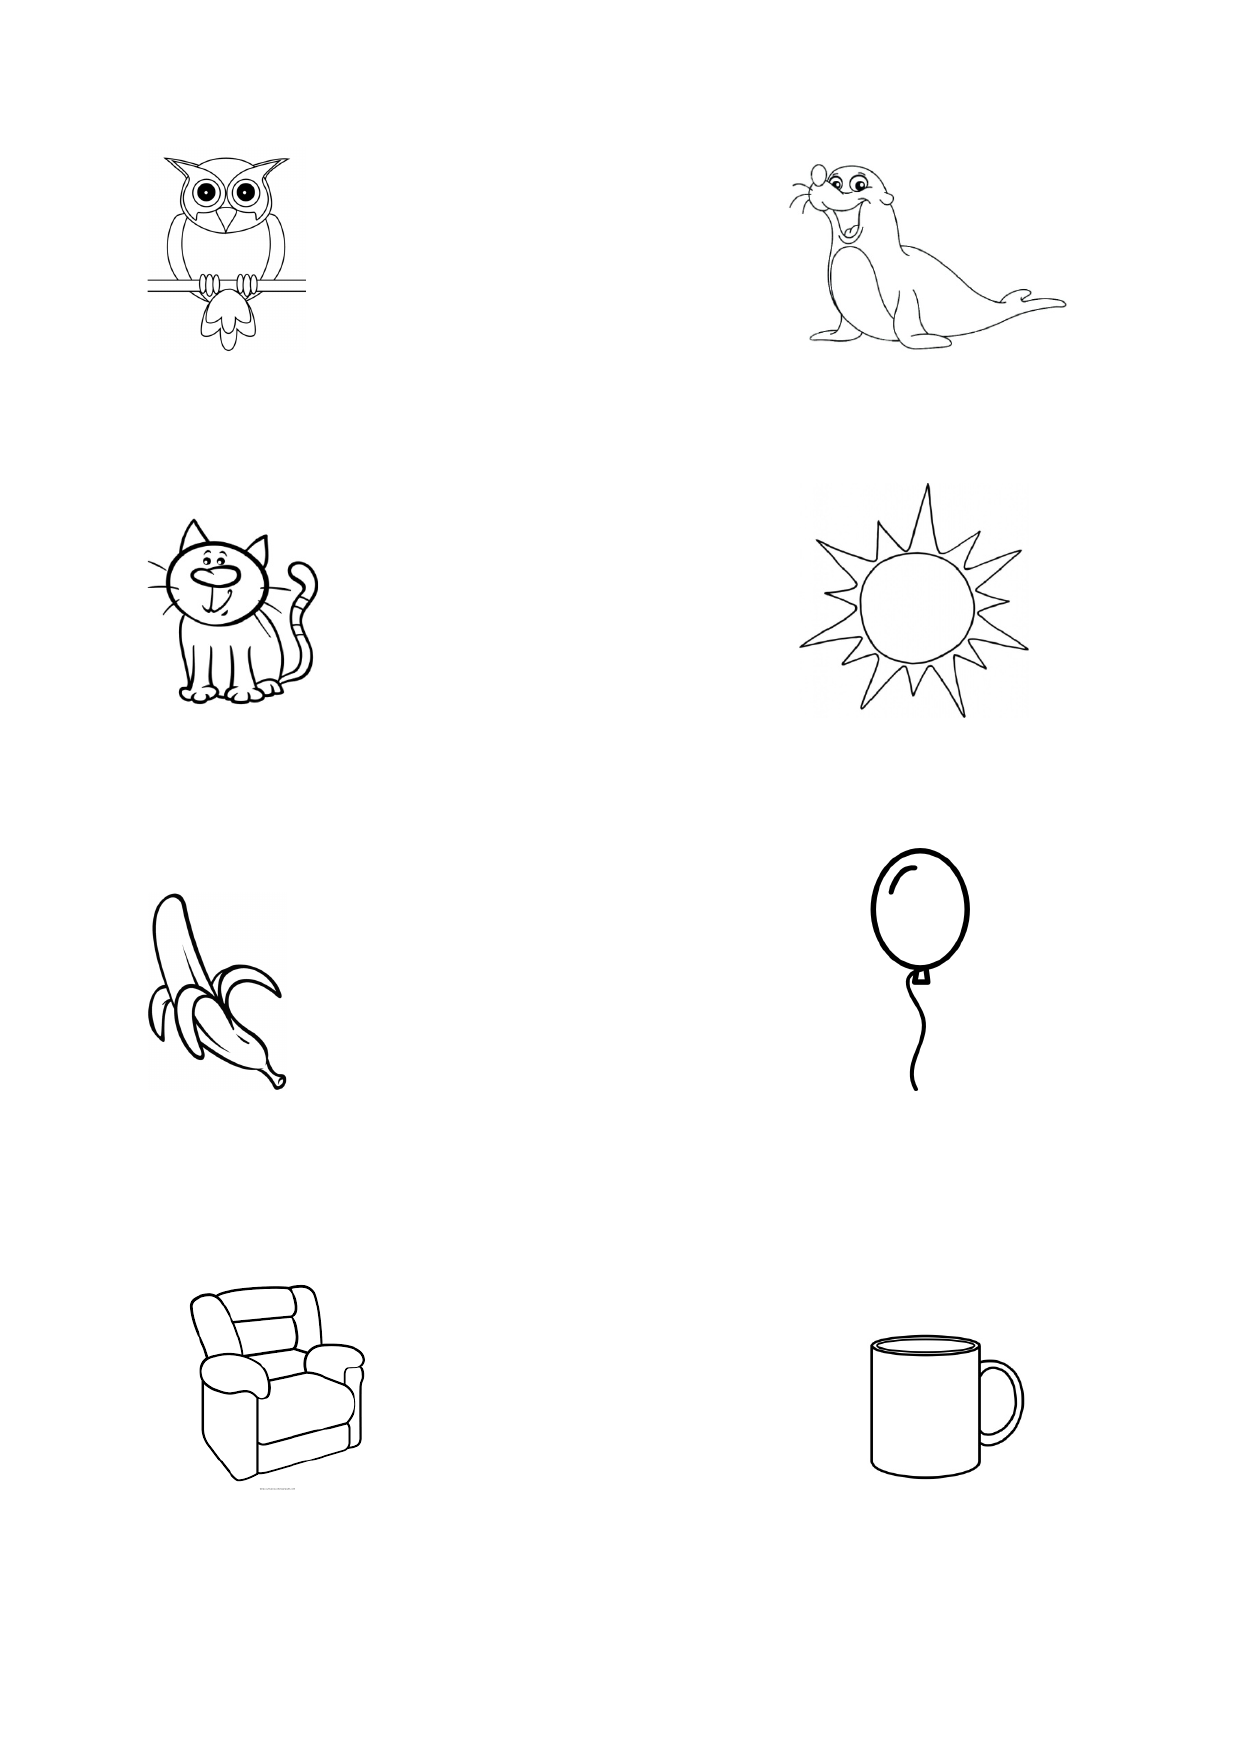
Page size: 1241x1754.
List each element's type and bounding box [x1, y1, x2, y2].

picture [147, 892, 287, 1091]
picture [861, 1321, 1033, 1492]
picture [147, 147, 306, 353]
picture [168, 1274, 386, 1492]
picture [787, 160, 1069, 353]
picture [799, 483, 1029, 718]
picture [147, 507, 319, 718]
picture [798, 848, 1042, 1091]
